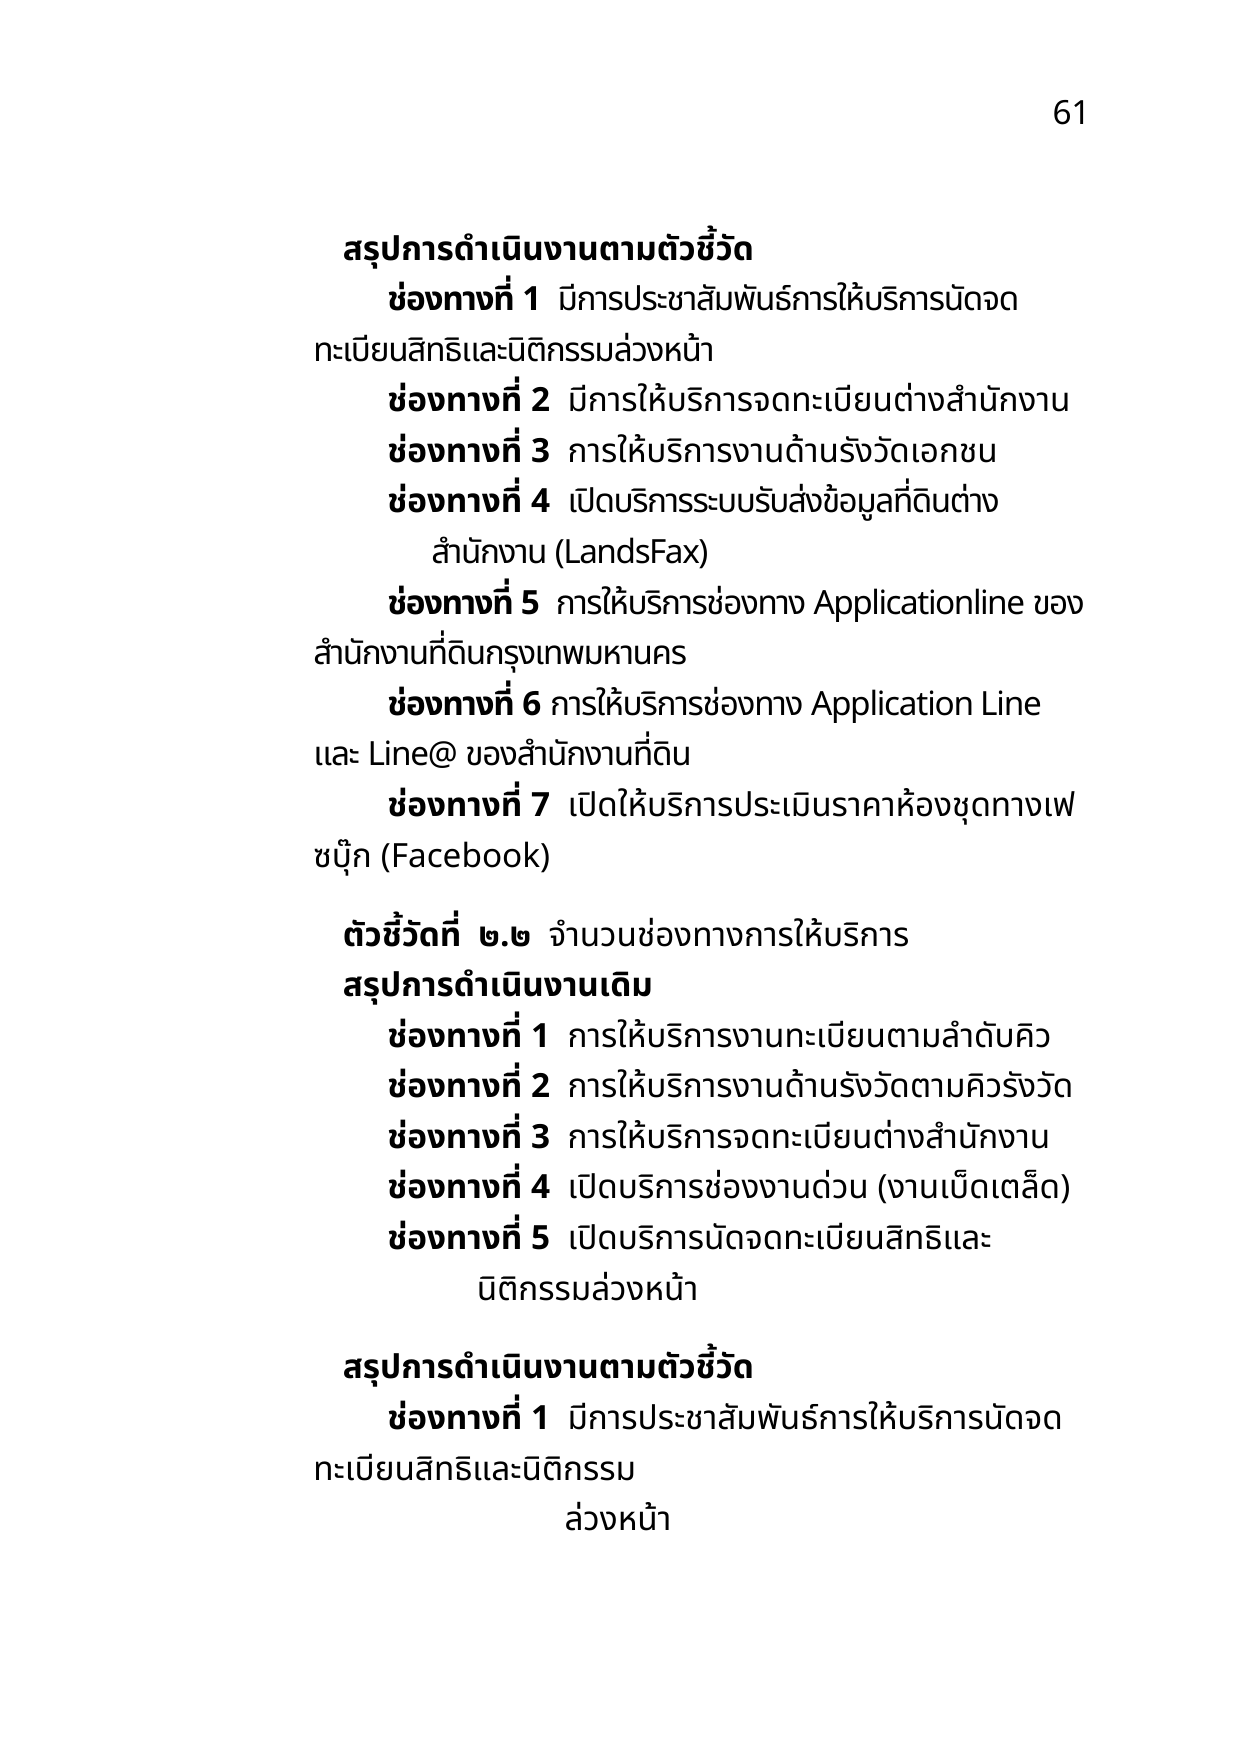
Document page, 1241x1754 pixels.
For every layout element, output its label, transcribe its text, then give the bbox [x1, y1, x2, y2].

text ช่องทางที่ 3 การให้บริการจดทะเบียนต่างสำนักงาน [339, 1113, 1090, 1163]
text ช่องทางที่ 4 เปิดบริการระบบรับส่งข้อมูลที่ดินต่างสำนักงาน (LandsFax) [387, 477, 1090, 578]
text ช่องทางที่ 1 มีการประชาสัมพันธ์การให้บริการนัดจดทะเบียนสิทธิและนิติกรรมล่วงหน้า [313, 275, 1090, 376]
text ช่องทางที่ 2 การให้บริการงานด้านรังวัดตามคิวรังวัด [339, 1062, 1090, 1113]
text ช่องทางที่ 6 การให้บริการช่องทาง Application Line และ Line@ ของสำนักงานที่ดิน [313, 679, 1090, 781]
text ช่องทางที่ 3 การให้บริการงานด้านรังวัดเอกชน [387, 427, 1090, 477]
text ช่องทางที่ 7 เปิดให้บริการประเมินราคาห้องชุดทางเฟซบุ๊ก (Facebook) [313, 781, 1090, 882]
text ช่องทางที่ 2 มีการให้บริการจดทะเบียนต่างสำนักงาน [313, 376, 1090, 427]
text ช่องทางที่ 4 เปิดบริการช่องงานด่วน (งานเบ็ดเตล็ด) [339, 1163, 1090, 1214]
list ตัวชี้วัดที่ ๒.๒ จำนวนช่องทางการให้บริการ [224, 910, 1090, 961]
text สรุปการดำเนินงานตามตัวชี้วัด [224, 224, 1090, 275]
text ช่องทางที่ 5 การให้บริการช่องทาง Applicationline ของสำนักงานที่ดินกรุงเทพมหานคร [313, 578, 1090, 679]
text สรุปการดำเนินงานตามตัวชี้วัด [224, 1343, 1090, 1394]
text ช่องทางที่ 5 เปิดบริการนัดจดทะเบียนสิทธิและนิติกรรมล่วงหน้า [387, 1214, 1090, 1315]
text ช่องทางที่ 1 การให้บริการงานทะเบียนตามลำดับคิว [339, 1011, 1090, 1062]
text สรุปการดำเนินงานเดิม [224, 961, 1090, 1011]
text ช่องทางที่ 1 มีการประชาสัมพันธ์การให้บริการนัดจดทะเบียนสิทธิและนิติกรรม ล่วงหน้า [313, 1394, 1090, 1546]
